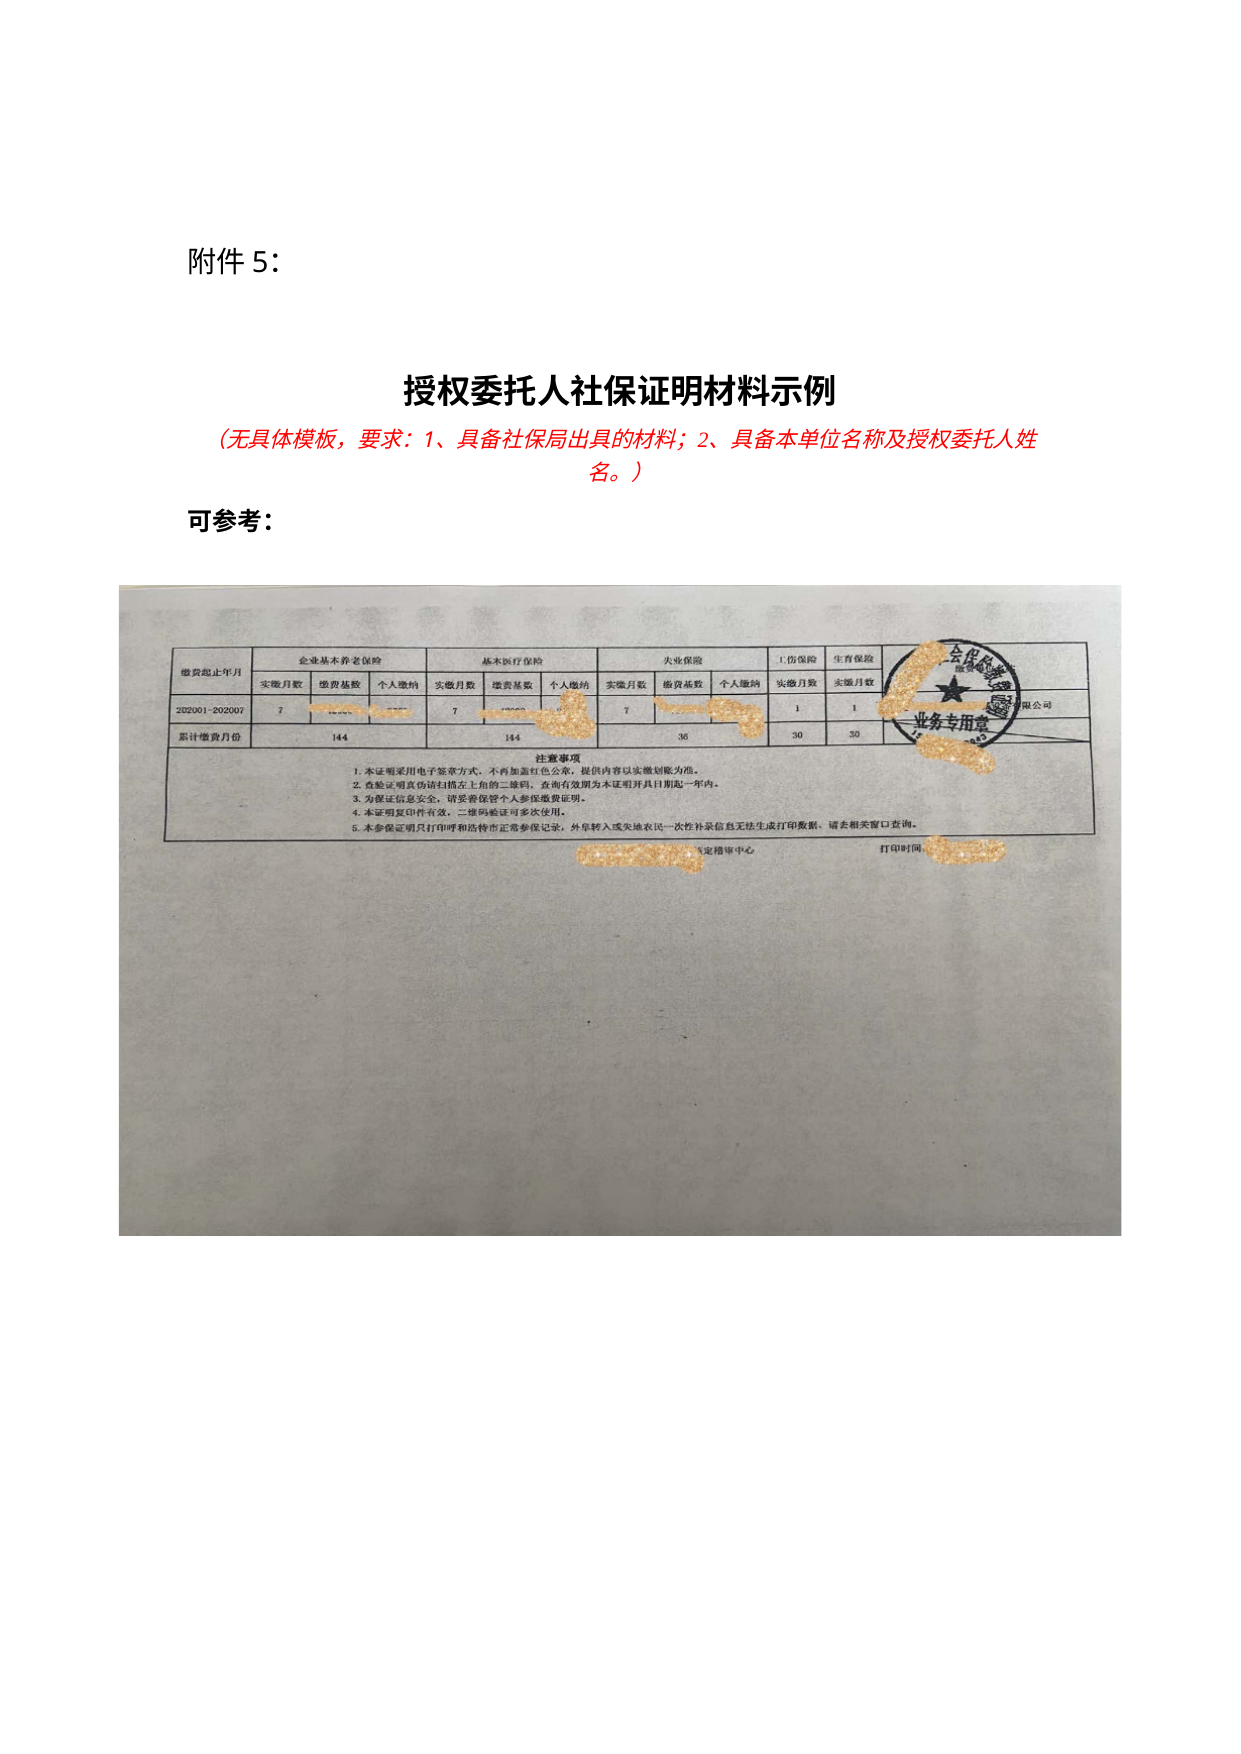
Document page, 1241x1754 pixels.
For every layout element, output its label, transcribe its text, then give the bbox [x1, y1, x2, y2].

text 授权委托人社保证明材料示例 [187, 357, 1053, 422]
text （无具体模板，要求：1、具备社保局出具的材料；2、具备本单位名称及授权委托人姓名。） [187, 422, 1053, 487]
text 可参考： [187, 487, 1053, 552]
text 附件5： [187, 227, 1053, 292]
picture [118, 585, 1122, 1236]
